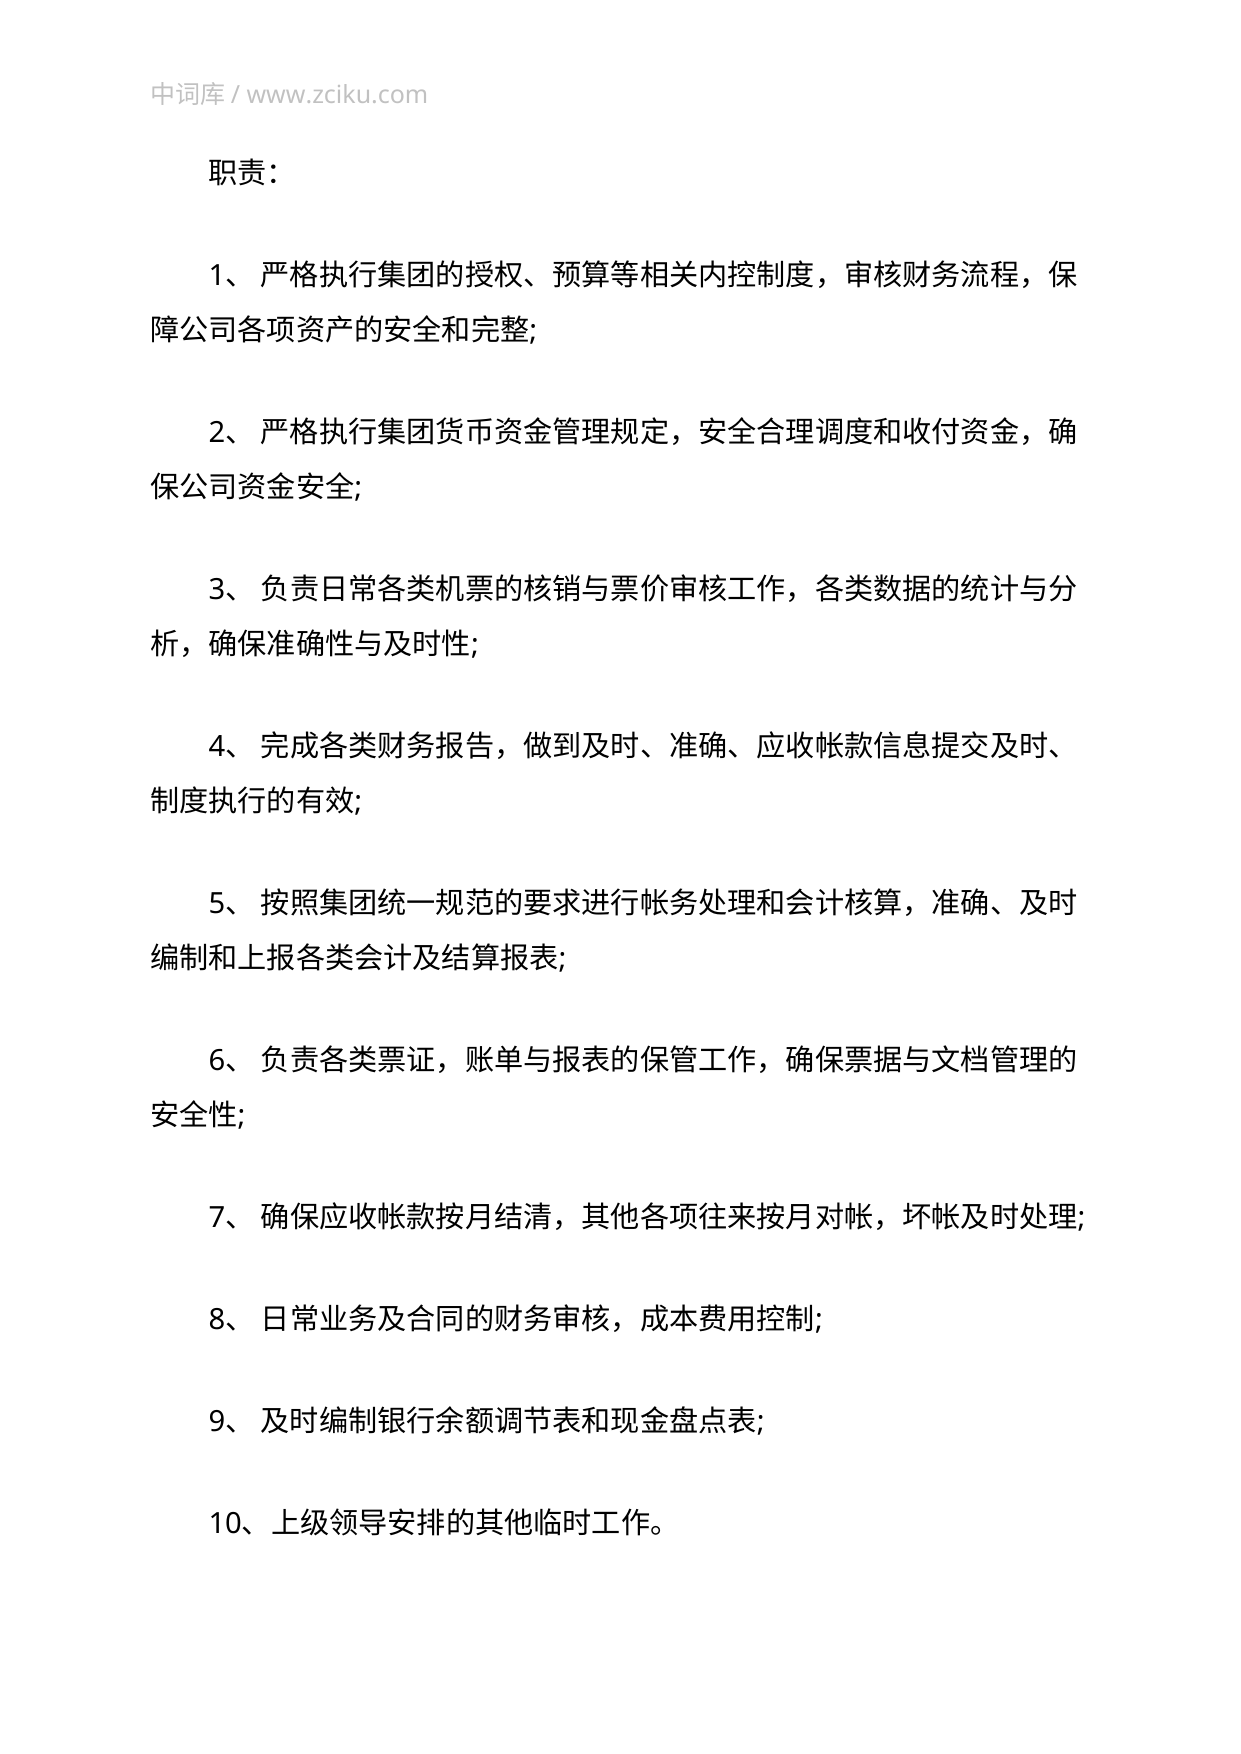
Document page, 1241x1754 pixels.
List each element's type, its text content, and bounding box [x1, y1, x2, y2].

text 4、 完成各类财务报告，做到及时、准确、应收帐款信息提交及时、制度执行的有效; [150, 723, 1090, 820]
text 7、 确保应收帐款按月结清，其他各项往来按月对帐，坏帐及时处理; [150, 1194, 1090, 1236]
text 6、 负责各类票证，账单与报表的保管工作，确保票据与文档管理的安全性; [150, 1037, 1090, 1134]
text 1、 严格执行集团的授权、预算等相关内控制度，审核财务流程，保障公司各项资产的安全和完整; [150, 252, 1090, 349]
text 职责： [150, 150, 1090, 192]
text 5、 按照集团统一规范的要求进行帐务处理和会计核算，准确、及时编制和上报各类会计及结算报表; [150, 880, 1090, 977]
text 3、 负责日常各类机票的核销与票价审核工作，各类数据的统计与分析，确保准确性与及时性; [150, 566, 1090, 663]
text 8、 日常业务及合同的财务审核，成本费用控制; [150, 1296, 1090, 1338]
text 2、 严格执行集团货币资金管理规定，安全合理调度和收付资金，确保公司资金安全; [150, 409, 1090, 506]
text 9、 及时编制银行余额调节表和现金盘点表; [150, 1398, 1090, 1440]
text 10、上级领导安排的其他临时工作。 [150, 1499, 1090, 1542]
